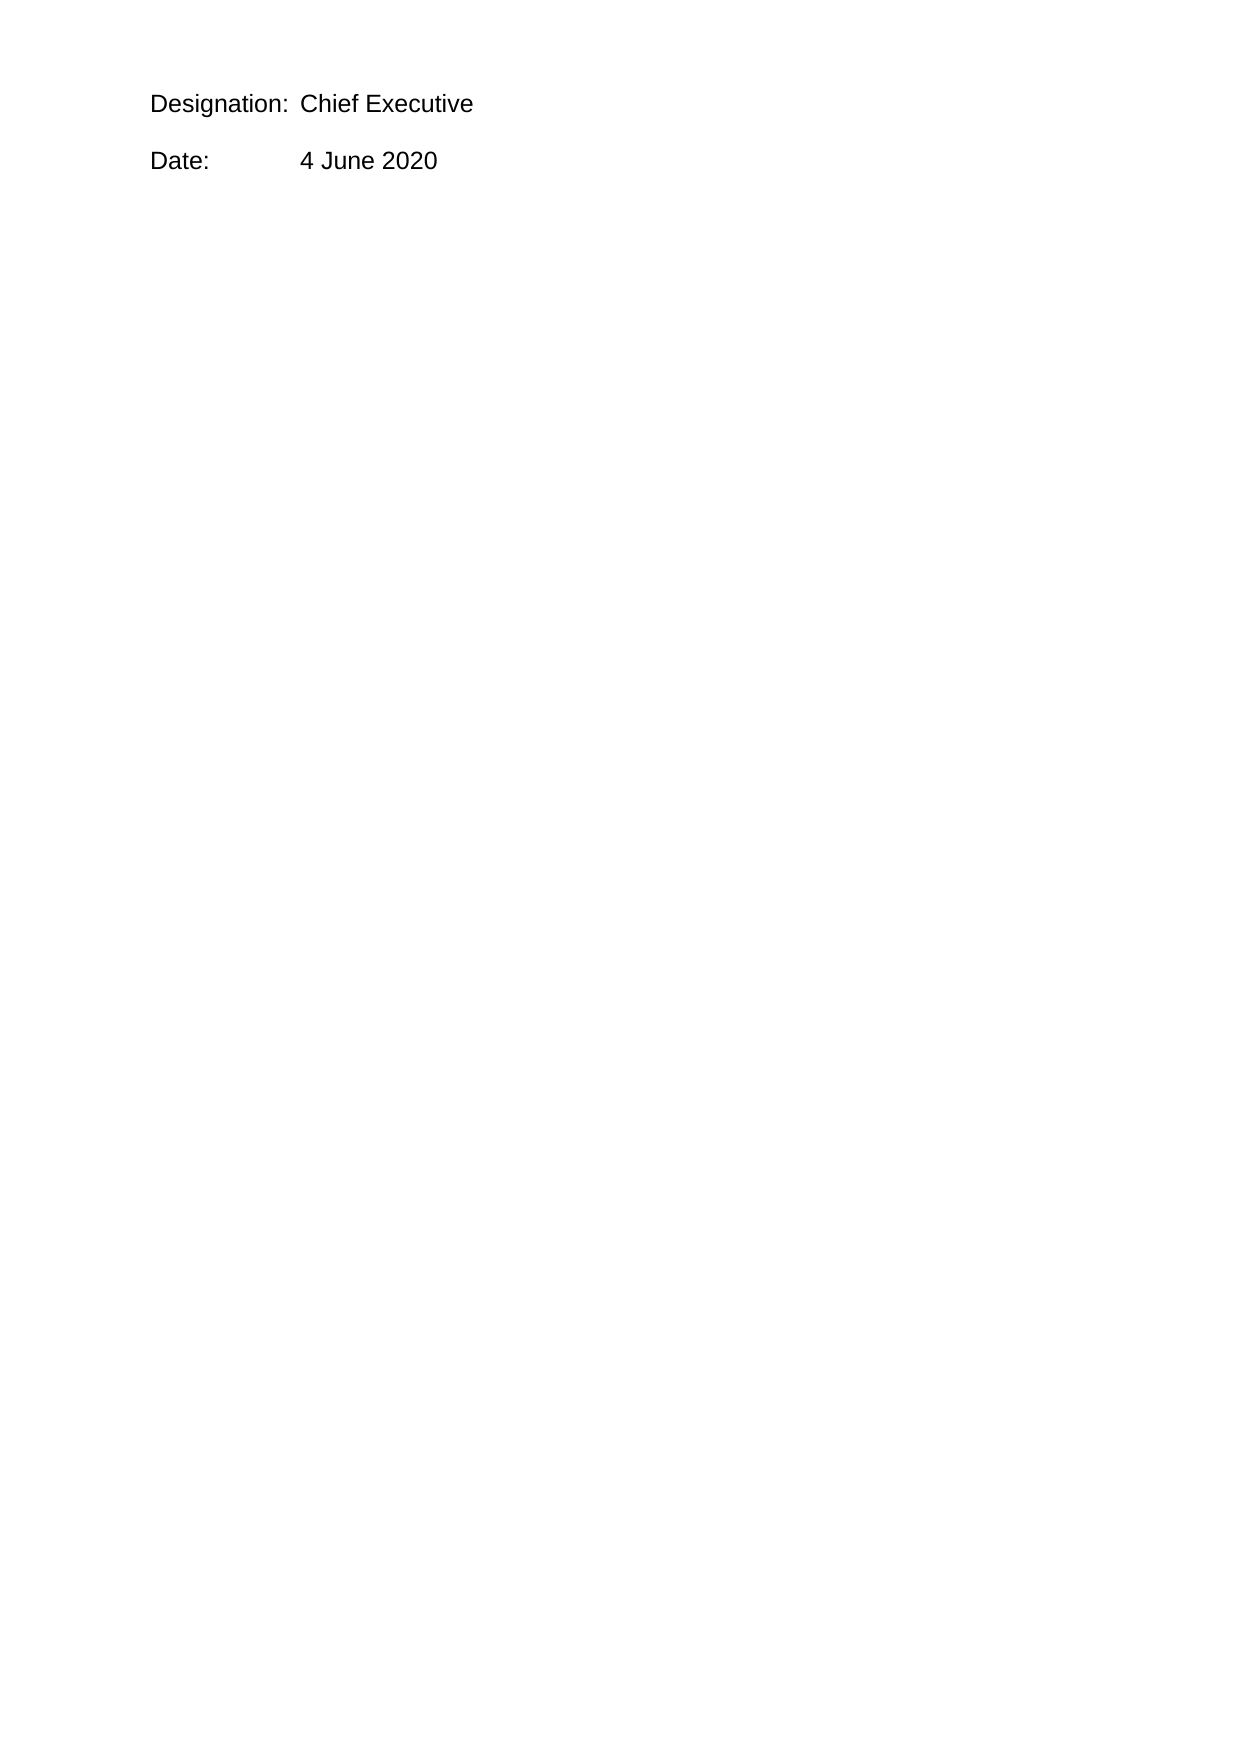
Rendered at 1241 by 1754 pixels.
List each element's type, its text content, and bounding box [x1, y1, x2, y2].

text Date: 4 June 2020 [150, 146, 1090, 175]
text Designation: Chief Executive [150, 89, 1090, 117]
